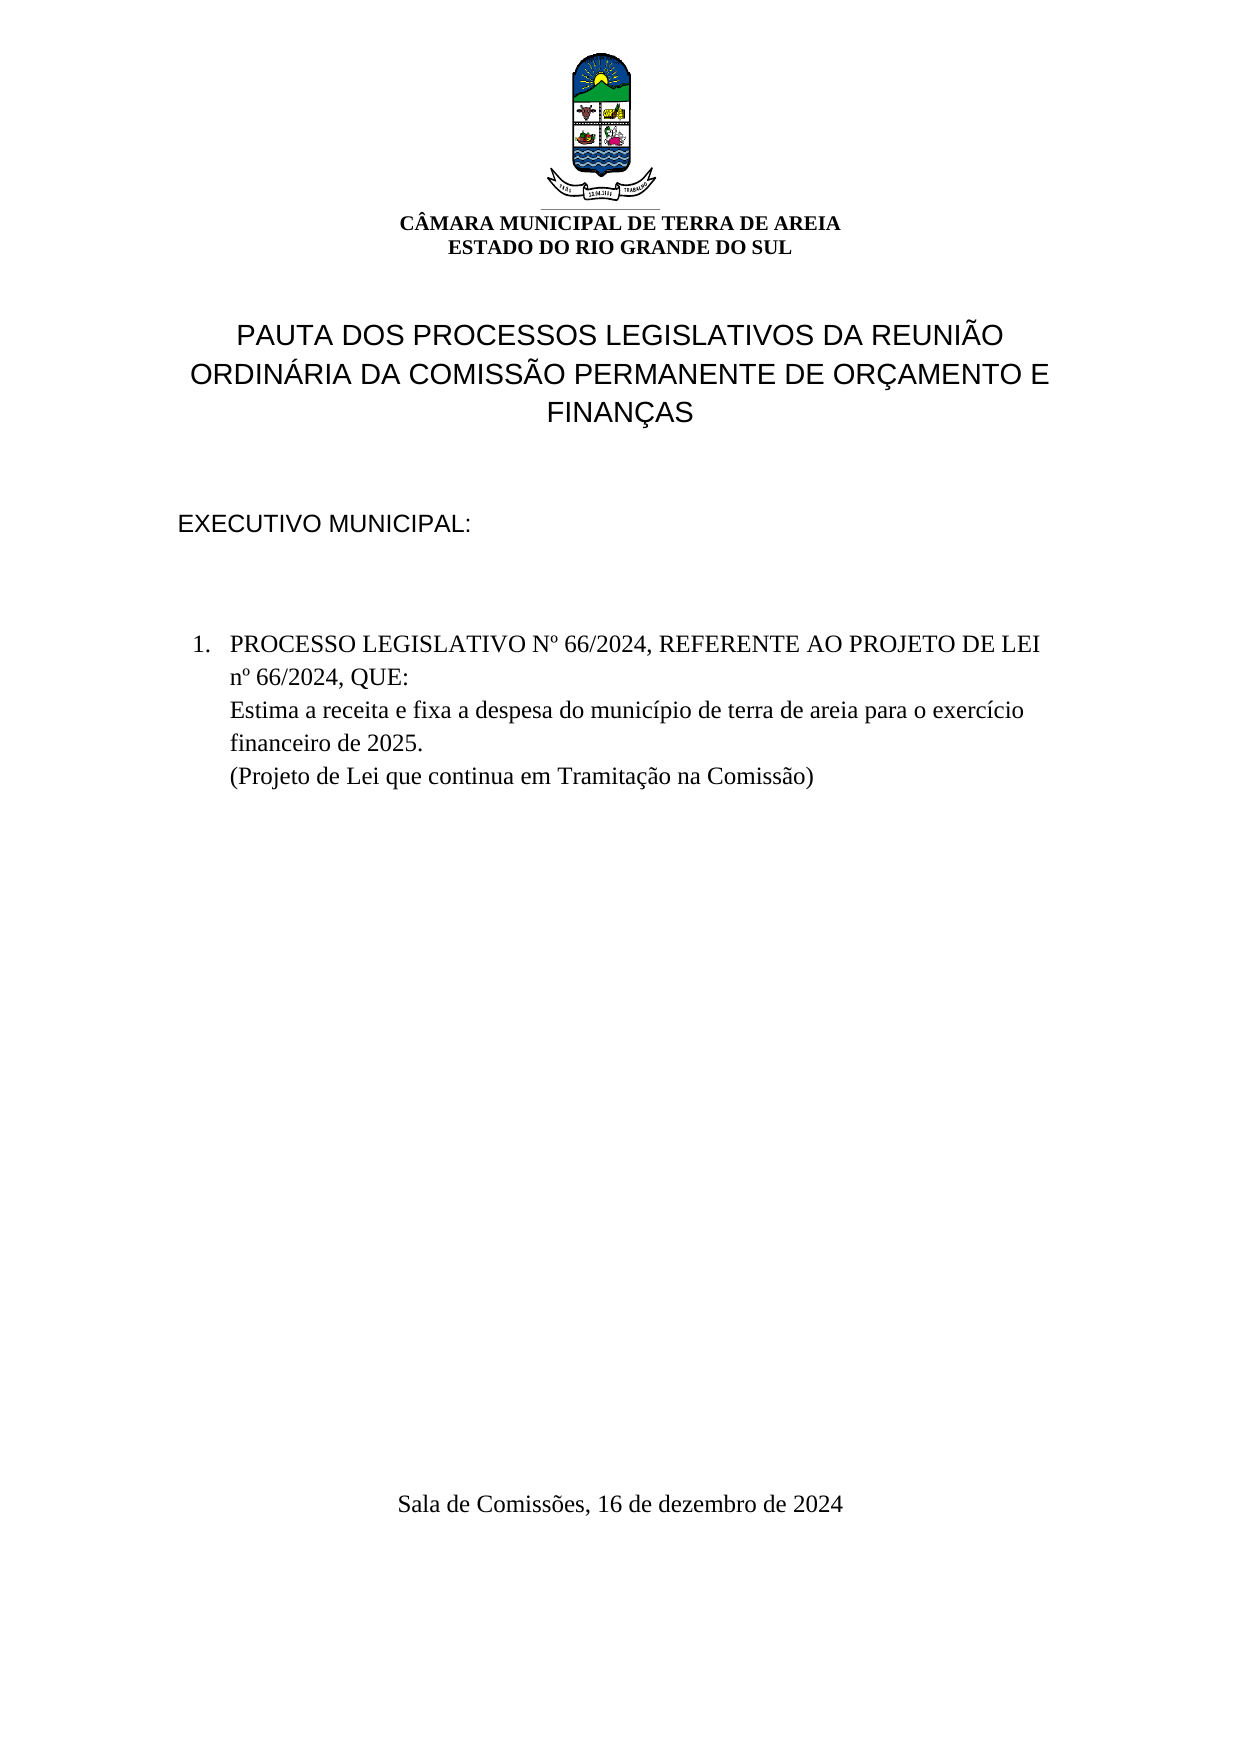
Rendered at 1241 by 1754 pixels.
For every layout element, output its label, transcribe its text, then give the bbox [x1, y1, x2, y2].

subtitle CÂMARA MUNICIPAL DE TERRA DE AREIA [177, 148, 1063, 235]
list (Projeto de Lei que continua em Tramitação na Comissão) [229, 761, 1063, 789]
text PAUTA DOS PROCESSOS LEGISLATIVOS DA REUNIÃO ORDINÁRIA DA COMISSÃO PERMANENTE DE ORÇAMENTO E FINANÇAS [177, 318, 1063, 429]
subtitle ESTADO DO RIO GRANDE DO SUL [177, 235, 1063, 259]
text EXECUTIVO MUNICIPAL: [177, 509, 1063, 537]
text Sala de Comissões, 16 de dezembro de 2024 [177, 1489, 1063, 1517]
list Estima a receita e fixa a despesa do município de terra de areia para o exercício financeiro de 2025. [229, 695, 1063, 756]
list PROCESSO LEGISLATIVO Nº 66/2024, REFERENTE AO PROJETO DE LEI nº 66/2024, QUE: [192, 629, 1063, 690]
